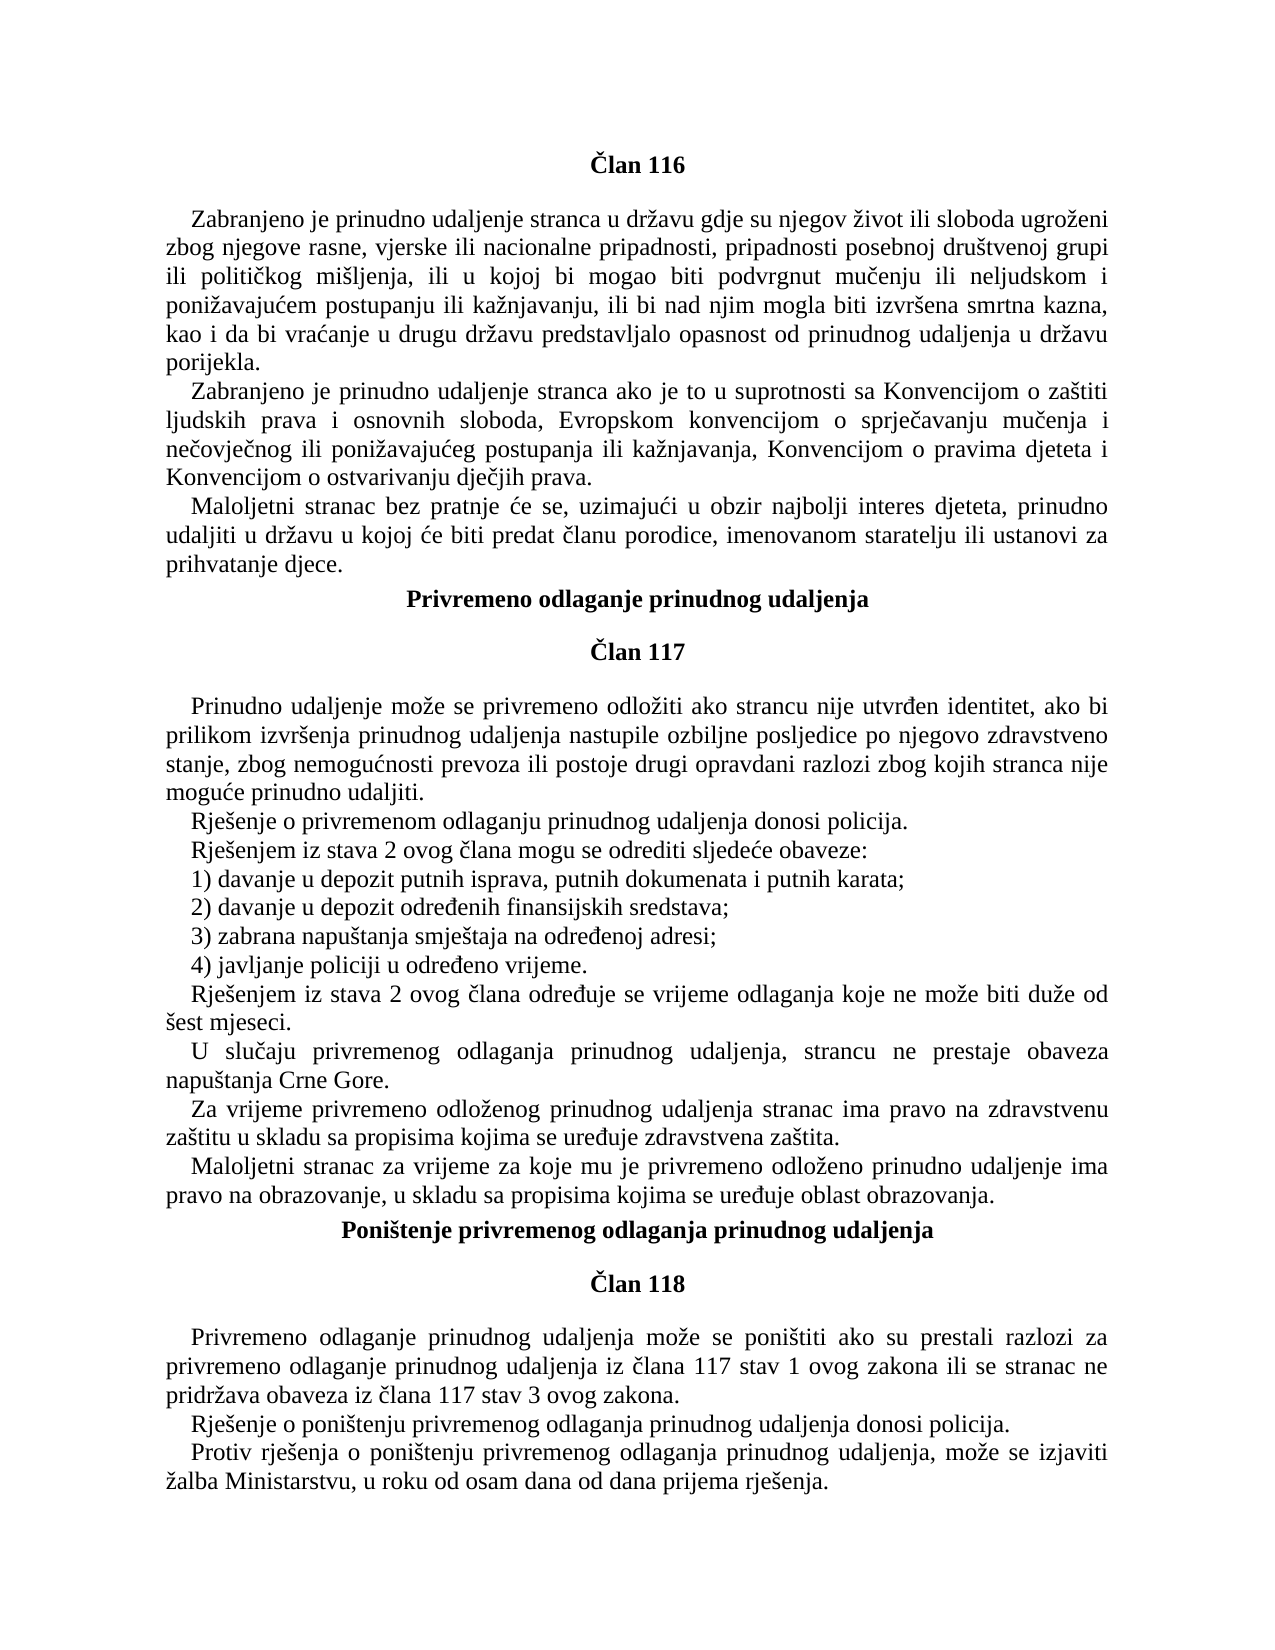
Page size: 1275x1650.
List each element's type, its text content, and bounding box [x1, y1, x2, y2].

text Rješenjem iz stava 2 ovog člana mogu se odrediti sljedeće obaveze: [166, 835, 1109, 864]
text 3) zabrana napuštanja smještaja na određenoj adresi; [166, 921, 1109, 950]
text Maloljetni stranac bez pratnje će se, uzimajući u obzir najbolji interes djeteta, prinudno udaljiti u državu u kojoj će biti predat članu porodice, imenovanom staratelju ili ustanovi za prihvatanje djece. [166, 491, 1109, 577]
text Privremeno odlaganje prinudnog udaljenja može se poništiti ako su prestali razlozi za privremeno odlaganje prinudnog udaljenja iz člana 117 stav 1 ovog zakona ili se stranac ne pridržava obaveza iz člana 117 stav 3 ovog zakona. [166, 1322, 1109, 1409]
text Maloljetni stranac za vrijeme za koje mu je privremeno odloženo prinudno udaljenje ima pravo na obrazovanje, u skladu sa propisima kojima se uređuje oblast obrazovanja. [166, 1151, 1109, 1209]
text 4) javljanje policiji u određeno vrijeme. [166, 950, 1109, 979]
text Rješenje o poništenju privremenog odlaganja prinudnog udaljenja donosi policija. [166, 1409, 1109, 1437]
text Prinudno udaljenje može se privremeno odložiti ako strancu nije utvrđen identitet, ako bi prilikom izvršenja prinudnog udaljenja nastupile ozbiljne posljedice po njegovo zdravstveno stanje, zbog nemogućnosti prevoza ili postoje drugi opravdani razlozi zbog kojih stranca nije moguće prinudno udaljiti. [166, 691, 1109, 806]
text U slučaju privremenog odlaganja prinudnog udaljenja, strancu ne prestaje obaveza napuštanja Crne Gore. [166, 1036, 1109, 1094]
text Zabranjeno je prinudno udaljenje stranca u državu gdje su njegov život ili sloboda ugroženi zbog njegove rasne, vjerske ili nacionalne pripadnosti, pripadnosti posebnoj društvenoj grupi ili političkog mišljenja, ili u kojoj bi mogao biti podvrgnut mučenju ili neljudskom i ponižavajućem postupanju ili kažnjavanju, ili bi nad njim mogla biti izvršena smrtna kazna, kao i da bi vraćanje u drugu državu predstavljalo opasnost od prinudnog udaljenja u državu porijekla. [166, 204, 1109, 376]
text Poništenje privremenog odlaganja prinudnog udaljenja [150, 1215, 1125, 1244]
text 2) davanje u depozit određenih finansijskih sredstava; [166, 892, 1109, 921]
text Protiv rješenja o poništenju privremenog odlaganja prinudnog udaljenja, može se izjaviti žalba Ministarstvu, u roku od osam dana od dana prijema rješenja. [166, 1437, 1109, 1495]
text Član 116 [150, 150, 1125, 179]
text Rješenje o privremenom odlaganju prinudnog udaljenja donosi policija. [166, 806, 1109, 835]
text 1) davanje u depozit putnih isprava, putnih dokumenata i putnih karata; [166, 864, 1109, 892]
text Privremeno odlaganje prinudnog udaljenja [150, 584, 1125, 612]
text Rješenjem iz stava 2 ovog člana određuje se vrijeme odlaganja koje ne može biti duže od šest mjeseci. [166, 979, 1109, 1036]
text Član 118 [150, 1269, 1125, 1297]
text Za vrijeme privremeno odloženog prinudnog udaljenja stranac ima pravo na zdravstvenu zaštitu u skladu sa propisima kojima se uređuje zdravstvena zaštita. [166, 1094, 1109, 1151]
text Zabranjeno je prinudno udaljenje stranca ako je to u suprotnosti sa Konvencijom o zaštiti ljudskih prava i osnovnih sloboda, Evropskom konvencijom o sprječavanju mučenja i nečovječnog ili ponižavajućeg postupanja ili kažnjavanja, Konvencijom o pravima djeteta i Konvencijom o ostvarivanju dječjih prava. [166, 376, 1109, 491]
text Član 117 [150, 637, 1125, 666]
